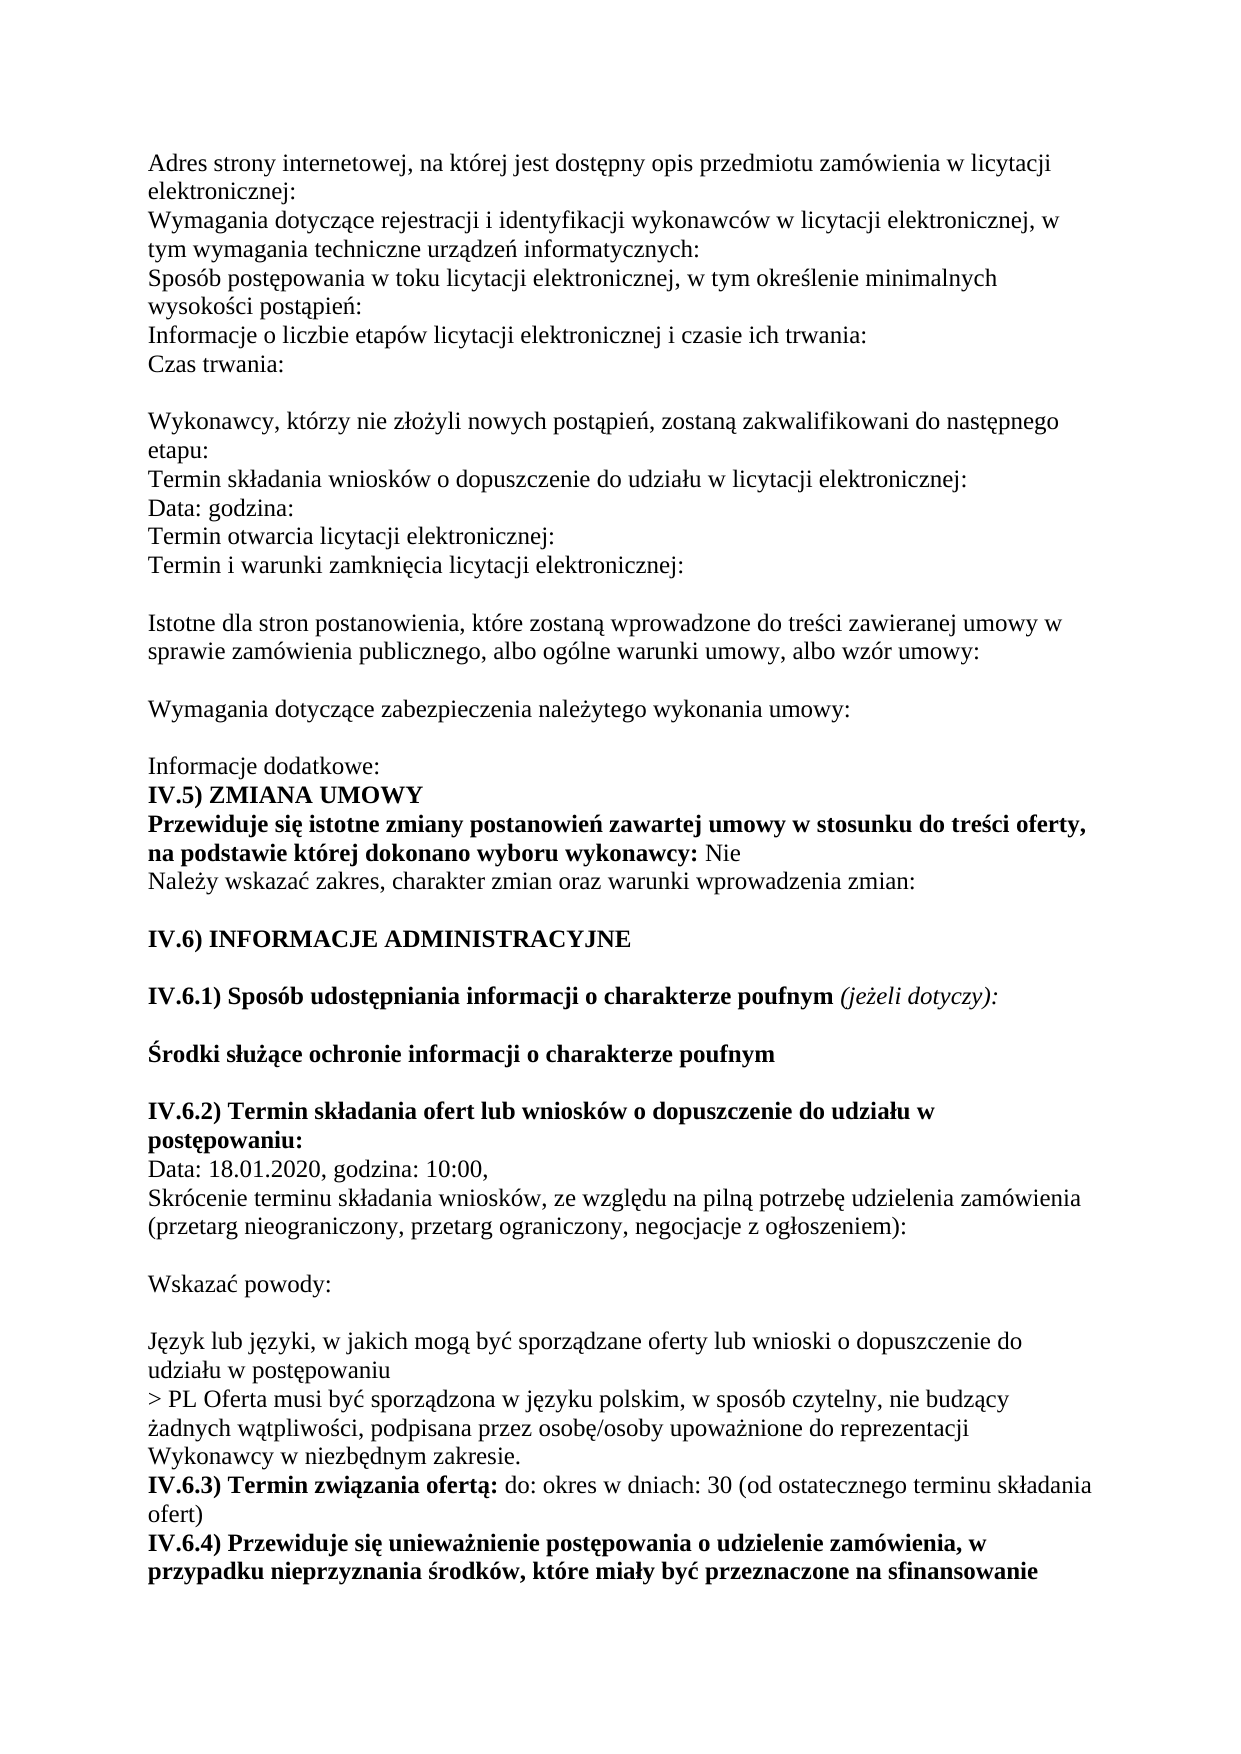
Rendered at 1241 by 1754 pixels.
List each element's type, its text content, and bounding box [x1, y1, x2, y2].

text Sposób postępowania w toku licytacji elektronicznej, w tym określenie minimalnych wysokości postąpień: [148, 263, 1093, 320]
text Informacje dodatkowe: [148, 723, 1093, 780]
text Wymagania dotyczące zabezpieczenia należytego wykonania umowy: [148, 665, 1093, 723]
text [148, 780, 1093, 1585]
text Wymagania dotyczące rejestracji i identyfikacji wykonawców w licytacji elektronicznej, w tym wymagania techniczne urządzeń informatycznych: [148, 205, 1093, 263]
text Informacje o liczbie etapów licytacji elektronicznej i czasie ich trwania: [148, 320, 1093, 349]
text Czas trwania: Wykonawcy, którzy nie złożyli nowych postąpień, zostaną zakwalifikowani do następnego etapu: [148, 349, 1093, 464]
text Termin i warunki zamknięcia licytacji elektronicznej: [148, 550, 1093, 579]
text Termin składania wniosków o dopuszczenie do udziału w licytacji elektronicznej: Data: godzina: Termin otwarcia licytacji elektronicznej: [148, 464, 1093, 550]
text Adres strony internetowej, na której jest dostępny opis przedmiotu zamówienia w licytacji elektronicznej: [148, 148, 1093, 205]
text Istotne dla stron postanowienia, które zostaną wprowadzone do treści zawieranej umowy w sprawie zamówienia publicznego, albo ogólne warunki umowy, albo wzór umowy: [148, 579, 1093, 665]
